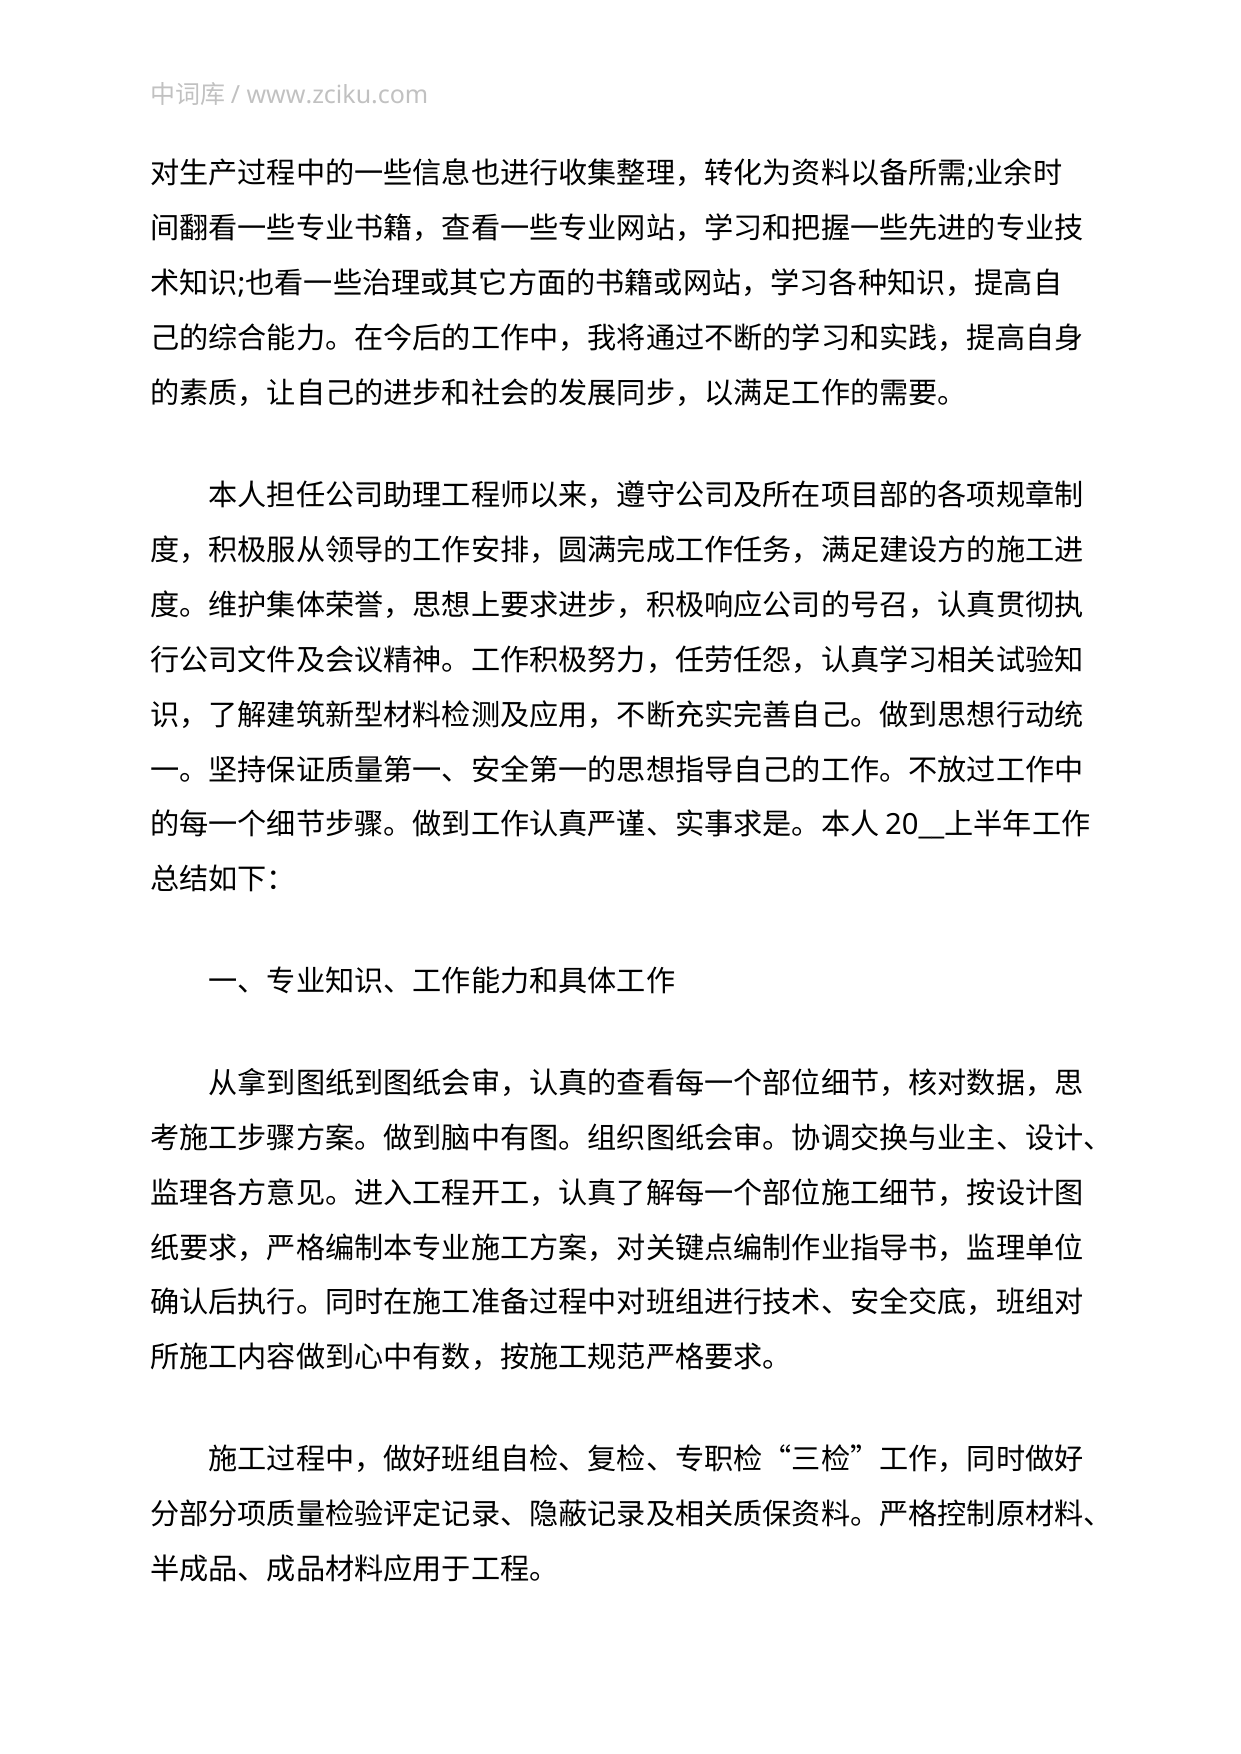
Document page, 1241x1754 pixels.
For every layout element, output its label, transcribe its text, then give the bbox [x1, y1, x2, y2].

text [150, 150, 1090, 412]
text 一、专业知识、工作能力和具体工作 [150, 958, 1090, 1000]
text 从拿到图纸到图纸会审，认真的查看每一个部位细节，核对数据，思考施工步骤方案。做到脑中有图。组织图纸会审。协调交换与业主、设计、监理各方意见。进入工程开工，认真了解每一个部位施工细节，按设计图纸要求，严格编制本专业施工方案，对关键点编制作业指导书，监理单位确认后执行。同时在施工准备过程中对班组进行技术、安全交底，班组对所施工内容做到心中有数，按施工规范严格要求。 [150, 1059, 1090, 1376]
text 施工过程中，做好班组自检、复检、专职检“三检”工作，同时做好分部分项质量检验评定记录、隐蔽记录及相关质保资料。严格控制原材料、半成品、成品材料应用于工程。 [150, 1436, 1090, 1588]
text 本人担任公司助理工程师以来，遵守公司及所在项目部的各项规章制度，积极服从领导的工作安排，圆满完成工作任务，满足建设方的施工进度。维护集体荣誉，思想上要求进步，积极响应公司的号召，认真贯彻执行公司文件及会议精神。工作积极努力，任劳任怨，认真学习相关试验知识，了解建筑新型材料检测及应用，不断充实完善自己。做到思想行动统一。坚持保证质量第一、安全第一的思想指导自己的工作。不放过工作中的每一个细节步骤。做到工作认真严谨、实事求是。本人20__上半年工作总结如下： [150, 472, 1090, 898]
